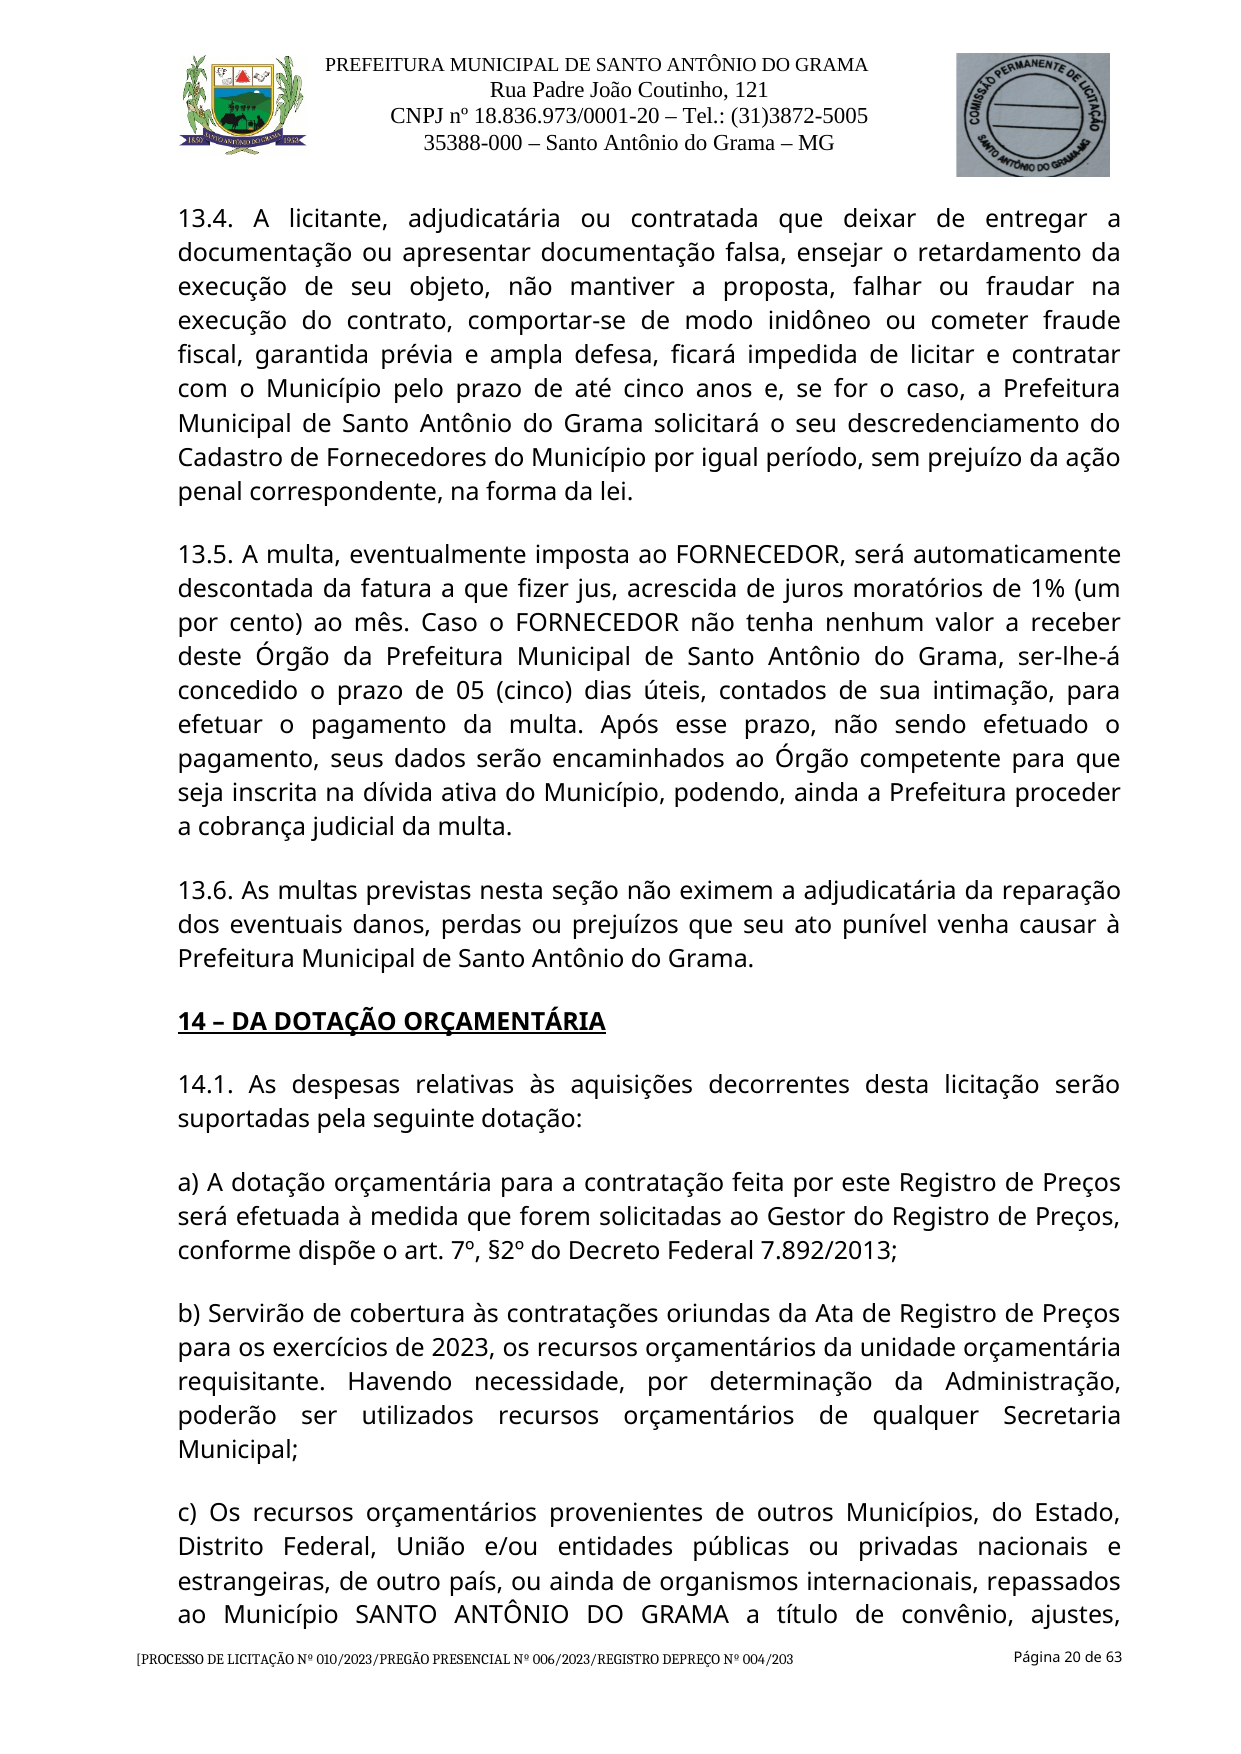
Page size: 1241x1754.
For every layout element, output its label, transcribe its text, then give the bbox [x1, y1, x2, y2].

text 13.5. A multa, eventualmente imposta ao FORNECEDOR, será automaticamente descontada da fatura a que fizer jus, acrescida de juros moratórios de 1% (um por cento) ao mês. Caso o FORNECEDOR não tenha nenhum valor a receber deste Órgão da Prefeitura Municipal de Santo Antônio do Grama, ser-lhe-á concedido o prazo de 05 (cinco) dias úteis, contados de sua intimação, para efetuar o pagamento da multa. Após esse prazo, não sendo efetuado o pagamento, seus dados serão encaminhados ao Órgão competente para que seja inscrita na dívida ativa do Município, podendo, ainda a Prefeitura proceder a cobrança judicial da multa. [177, 537, 1122, 843]
text 13.4. A licitante, adjudicatária ou contratada que deixar de entregar a documentação ou apresentar documentação falsa, ensejar o retardamento da execução de seu objeto, não mantiver a proposta, falhar ou fraudar na execução do contrato, comportar-se de modo inidôneo ou cometer fraude fiscal, garantida prévia e ampla defesa, ficará impedida de licitar e contratar com o Município pelo prazo de até cinco anos e, se for o caso, a Prefeitura Municipal de Santo Antônio do Grama solicitará o seu descredenciamento do Cadastro de Fornecedores do Município por igual período, sem prejuízo da ação penal correspondente, na forma da lei. [177, 201, 1122, 507]
text 14 – DA DOTAÇÃO ORÇAMENTÁRIA [177, 1004, 1122, 1038]
picture [956, 53, 1110, 177]
text b) Servirão de cobertura às contratações oriundas da Ata de Registro de Preços para os exercícios de 2023, os recursos orçamentários da unidade orçamentária requisitante. Havendo necessidade, por determinação da Administração, poderão ser utilizados recursos orçamentários de qualquer Secretaria Municipal; [177, 1296, 1122, 1466]
text 13.6. As multas previstas nesta seção não eximem a adjudicatária da reparação dos eventuais danos, perdas ou prejuízos que seu ato punível venha causar à Prefeitura Municipal de Santo Antônio do Grama. [177, 872, 1122, 974]
picture [178, 55, 307, 155]
text a) A dotação orçamentária para a contratação feita por este Registro de Preços será efetuada à medida que forem solicitadas ao Gestor do Registro de Preços, conforme dispõe o art. 7º, §2º do Decreto Federal 7.892/2013; [177, 1164, 1122, 1266]
text 14.1. As despesas relativas às aquisições decorrentes desta licitação serão suportadas pela seguinte dotação: [177, 1067, 1122, 1135]
